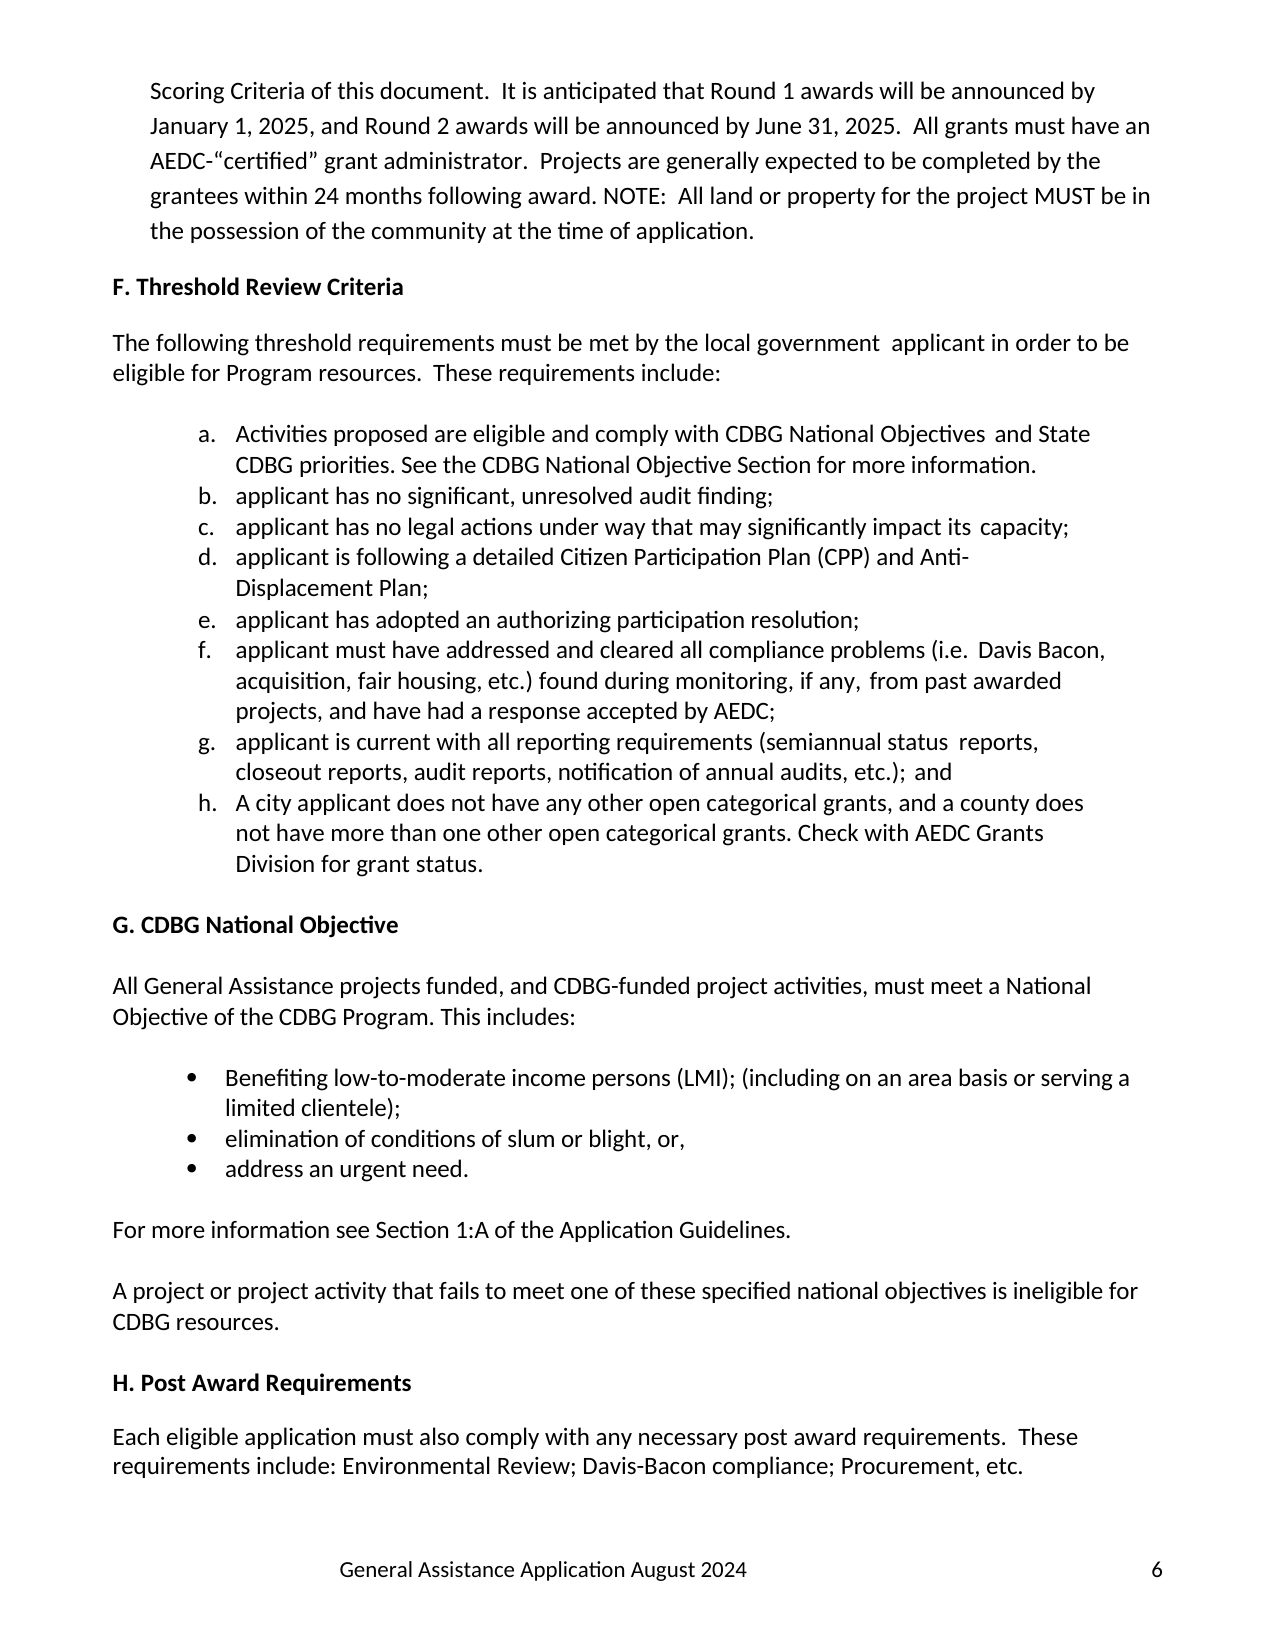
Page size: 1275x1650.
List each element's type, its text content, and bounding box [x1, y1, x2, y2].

list Activities proposed are eligible and comply with CDBG National Objectives and State CDBG priorities. See the CDBG National Objective Section for more information. [198, 418, 1112, 479]
list applicant has no significant, unresolved audit finding; [198, 479, 1162, 511]
text Each eligible application must also comply with any necessary post award requirements. These requirements include: Environmental Review; Davis-Bacon compliance; Procurement, etc. [112, 1423, 1162, 1481]
list A city applicant does not have any other open categorical grants, and a county does not have more than one other open categorical grants. Check with AEDC Grants Division for grant status. [198, 787, 1118, 878]
text H. Post Award Requirements [112, 1367, 1162, 1397]
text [150, 75, 1162, 246]
list Benefiting low-to-moderate income persons (LMI); (including on an area basis or serving a limited clientele); [187, 1062, 1142, 1123]
list applicant has adopted an authorizing participation resolution; [198, 603, 1162, 634]
text A project or project activity that fails to meet one of these specified national objectives is ineligible for CDBG resources. [112, 1275, 1142, 1336]
list applicant must have addressed and cleared all compliance problems (i.e. Davis Bacon, acquisition, fair housing, etc.) found during monitoring, if any, from past awarded projects, and have had a response accepted by AEDC; [198, 634, 1125, 726]
text The following threshold requirements must be met by the local government applicant in order to be eligible for Program resources. These requirements include: [112, 327, 1142, 388]
text G. CDBG National Objective [112, 909, 1118, 970]
list applicant is following a detailed Citizen Participation Plan (CPP) and Anti- Displacement Plan; [198, 542, 1097, 603]
list applicant has no legal actions under way that may significantly impact its capacity; [198, 511, 1102, 542]
text For more information see Section 1:A of the Application Guidelines. [112, 1214, 1142, 1245]
list elimination of conditions of slum or blight, or, [187, 1123, 1142, 1153]
list address an urgent need. [187, 1153, 1142, 1184]
text All General Assistance projects funded, and CDBG-funded project activities, must meet a National Objective of the CDBG Program. This includes: [112, 970, 1142, 1031]
text F. Threshold Review Criteria [112, 271, 1162, 301]
list applicant is current with all reporting requirements (semiannual status reports, closeout reports, audit reports, notification of annual audits, etc.); and [198, 726, 1118, 787]
